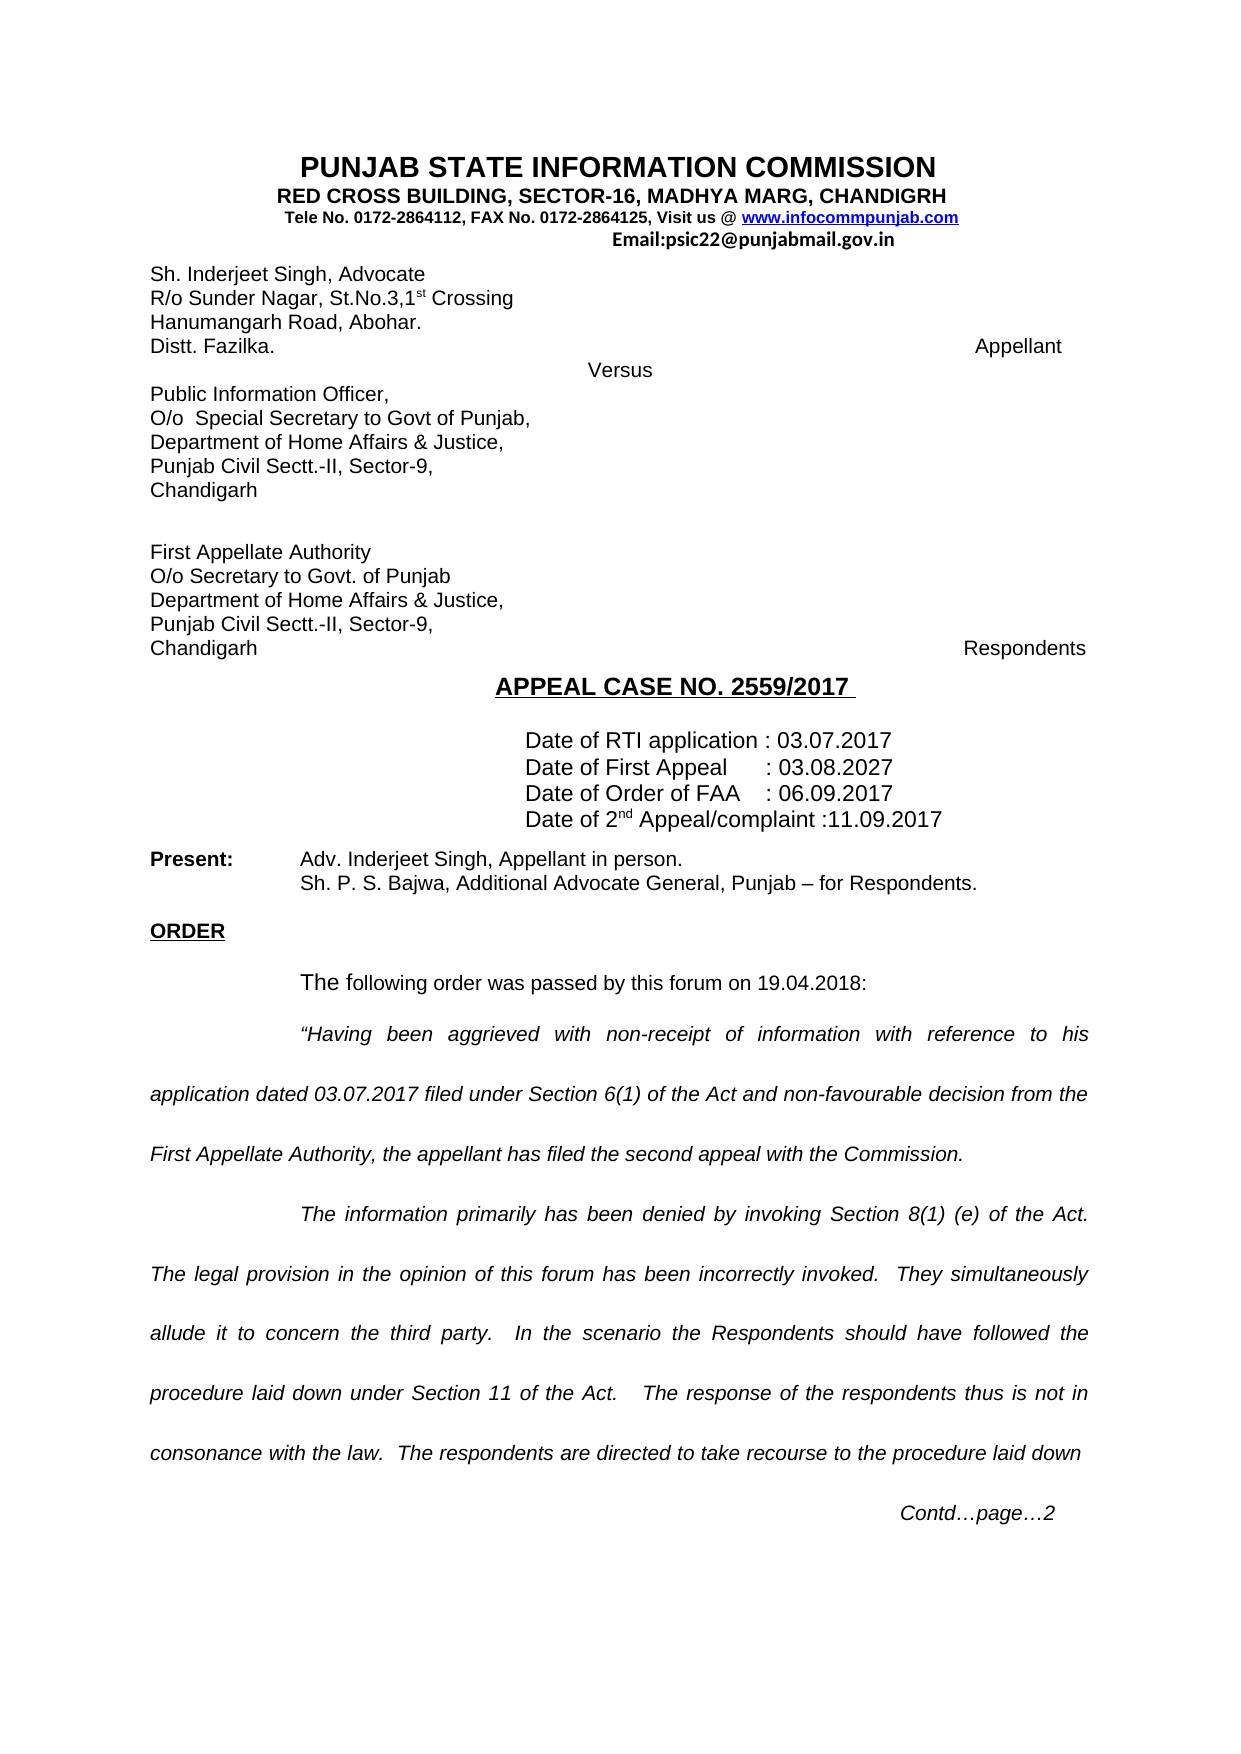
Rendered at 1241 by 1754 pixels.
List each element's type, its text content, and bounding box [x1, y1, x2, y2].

text Present: Adv. Inderjeet Singh, Appellant in person. [150, 847, 1090, 871]
text PUNJAB STATE INFORMATION COMMISSION [150, 150, 1090, 183]
text R/o Sunder Nagar, St.No.3,1st Crossing [150, 286, 1090, 310]
text Punjab Civil Sectt.-II, Sector-9, [150, 454, 1090, 478]
text Department of Home Affairs & Justice, [150, 430, 1090, 454]
text Public Information Officer, [150, 382, 1090, 406]
text Punjab Civil Sectt.-II, Sector-9, [150, 612, 1090, 636]
text “Having been aggrieved with non-receipt of information with reference to his application dated 03.07.2017 filed under Section 6(1) of the Act and non-favourable decision from the First Appellate Authority, the appellant has filed the second appeal with the Commission. [150, 1022, 1090, 1166]
text O/o Secretary to Govt. of Punjab [150, 564, 1090, 588]
text Date of 2nd Appeal/complaint :11.09.2017 [450, 806, 1090, 832]
text Department of Home Affairs & Justice, [150, 588, 1090, 612]
text Tele No. 0172-2864112, FAX No. 0172-2864125, Visit us @ www.infocommpunjab.com [150, 207, 1090, 227]
text The information primarily has been denied by invoking Section 8(1) (e) of the Act. The legal provision in the opinion of this forum has been incorrectly invoked. They simultaneously allude it to concern the third party. In the scenario the Respondents should have followed the procedure laid down under Section 11 of the Act. The response of the respondents thus is not in consonance with the law. The respondents are directed to take recourse to the procedure laid down Contd…page…2 [150, 1201, 1090, 1525]
text Date of Order of FAA : 06.09.2017 [450, 780, 1090, 806]
text Sh. P. S. Bajwa, Additional Advocate General, Punjab – for Respondents. [150, 871, 1090, 895]
text RED CROSS BUILDING, SECTOR-16, MADHYA MARG, CHANDIGRH [150, 183, 1090, 207]
text Email:psic22@punjabmail.gov.in [150, 227, 1090, 252]
text APPEAL CASE NO. 2559/2017 [150, 672, 1090, 701]
text Versus [150, 358, 1090, 382]
text First Appellate Authority [150, 540, 1090, 564]
text Chandigarh Respondents [150, 636, 1090, 660]
text The following order was passed by this forum on 19.04.2018: [150, 969, 1090, 995]
text Hanumangarh Road, Abohar. [150, 310, 1090, 334]
text Date of First Appeal : 03.08.2027 [450, 753, 1090, 780]
text ORDER [150, 919, 1090, 943]
text Date of RTI application : 03.07.2017 [450, 727, 1090, 753]
text Chandigarh [150, 478, 1090, 502]
text O/o Special Secretary to Govt of Punjab, [150, 406, 1090, 430]
text Sh. Inderjeet Singh, Advocate [150, 262, 1090, 286]
text Distt. Fazilka. Appellant [150, 334, 1090, 358]
